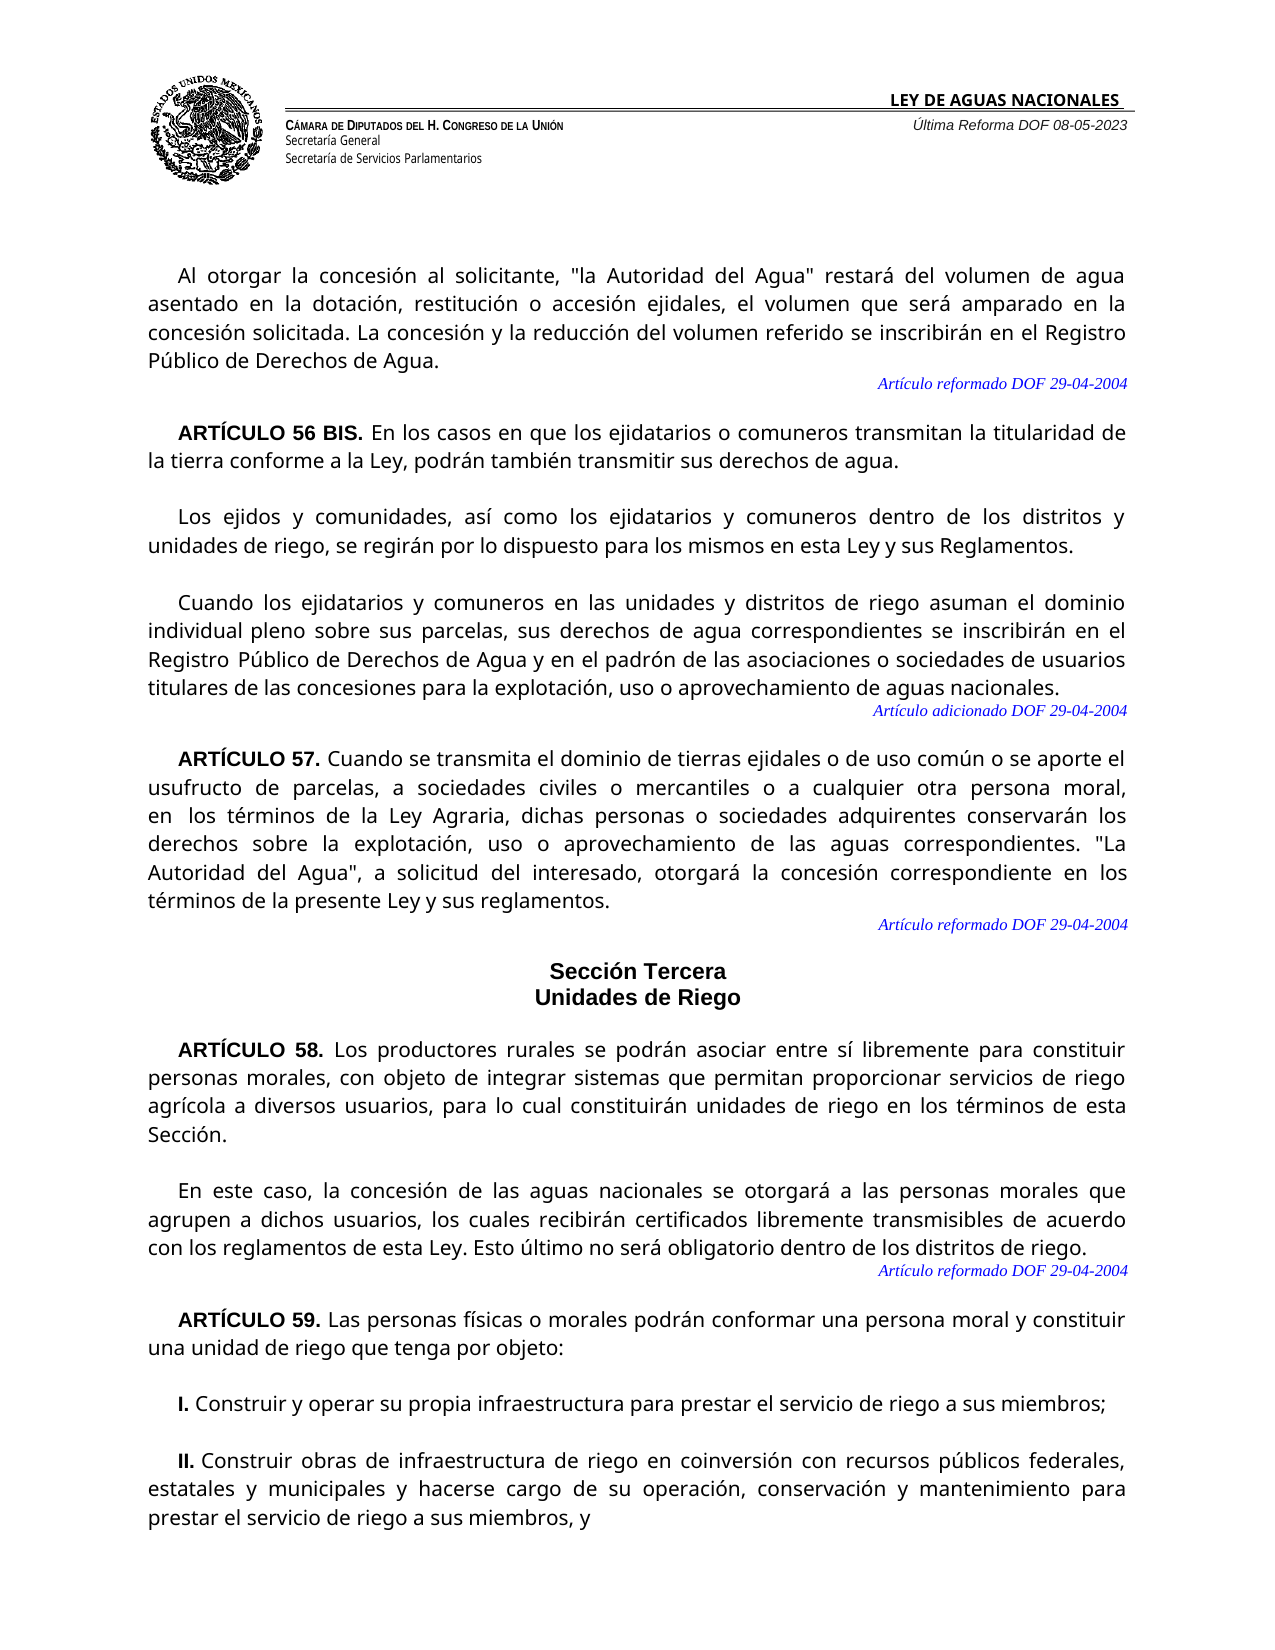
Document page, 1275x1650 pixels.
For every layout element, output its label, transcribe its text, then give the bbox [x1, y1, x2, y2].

subtitle Sección Tercera Unidades de Riego [534, 958, 741, 1011]
text Artículo reformado DOF 29-04-2004 [878, 374, 1144, 393]
text ARTÍCULO 57. Cuando se transmita el dominio de tierras ejidales o de uso común o se aporte el usufructo de parcelas, a sociedades civiles o mercantiles o a cualquier otra persona moral, en los términos de la Ley Agraria, dichas personas o sociedades adquirentes conservarán los derechos sobre la explotación, uso o aprovechamiento de las aguas correspondientes. "La Autoridad del Agua", a solicitud del interesado, otorgará la concesión correspondiente en los términos de la presente Ley y sus reglamentos. [148, 744, 1127, 915]
text Artículo adicionado DOF 29-04-2004 [873, 702, 1144, 720]
list Construir y operar su propia infraestructura para prestar el servicio de riego a sus miembros; [178, 1389, 1144, 1418]
text Los ejidos y comunidades, así como los ejidatarios y comuneros dentro de los distritos y unidades de riego, se regirán por lo dispuesto para los mismos en esta Ley y sus Reglamentos. [148, 502, 1127, 559]
text ARTÍCULO 58. Los productores rurales se podrán asociar entre sí libremente para constituir personas morales, con objeto de integrar sistemas que permitan proporcionar servicios de riego agrícola a diversos usuarios, para lo cual constituirán unidades de riego en los términos de esta Sección. [148, 1035, 1127, 1148]
picture [150, 75, 263, 185]
text Cuando los ejidatarios y comuneros en las unidades y distritos de riego asuman el dominio individual pleno sobre sus parcelas, sus derechos de agua correspondientes se inscribirán en el Registro Público de Derechos de Agua y en el padrón de las asociaciones o sociedades de usuarios titulares de las concesiones para la explotación, uso o aprovechamiento de aguas nacionales. [148, 588, 1126, 702]
list Construir obras de infraestructura de riego en coinversión con recursos públicos federales, estatales y municipales y hacerse cargo de su operación, conservación y mantenimiento para prestar el servicio de riego a sus miembros, y [148, 1446, 1127, 1531]
text Artículo reformado DOF 29-04-2004 [135, 915, 1128, 934]
text ARTÍCULO 56 BIS. En los casos en que los ejidatarios o comuneros transmitan la titularidad de la tierra conforme a la Ley, podrán también transmitir sus derechos de agua. [148, 418, 1127, 474]
text En este caso, la concesión de las aguas nacionales se otorgará a las personas morales que agrupen a dichos usuarios, los cuales recibirán certificados libremente transmisibles de acuerdo con los reglamentos de esta Ley. Esto último no será obligatorio dentro de los distritos de riego. [148, 1176, 1126, 1262]
text ARTÍCULO 59. Las personas físicas o morales podrán conformar una persona moral y constituir una unidad de riego que tenga por objeto: [148, 1305, 1127, 1362]
text Al otorgar la concesión al solicitante, "la Autoridad del Agua" restará del volumen de agua asentado en la dotación, restitución o accesión ejidales, el volumen que será amparado en la concesión solicitada. La concesión y la reducción del volumen referido se inscribirán en el Registro Público de Derechos de Agua. [148, 261, 1127, 374]
text Artículo reformado DOF 29-04-2004 [135, 1262, 1128, 1281]
